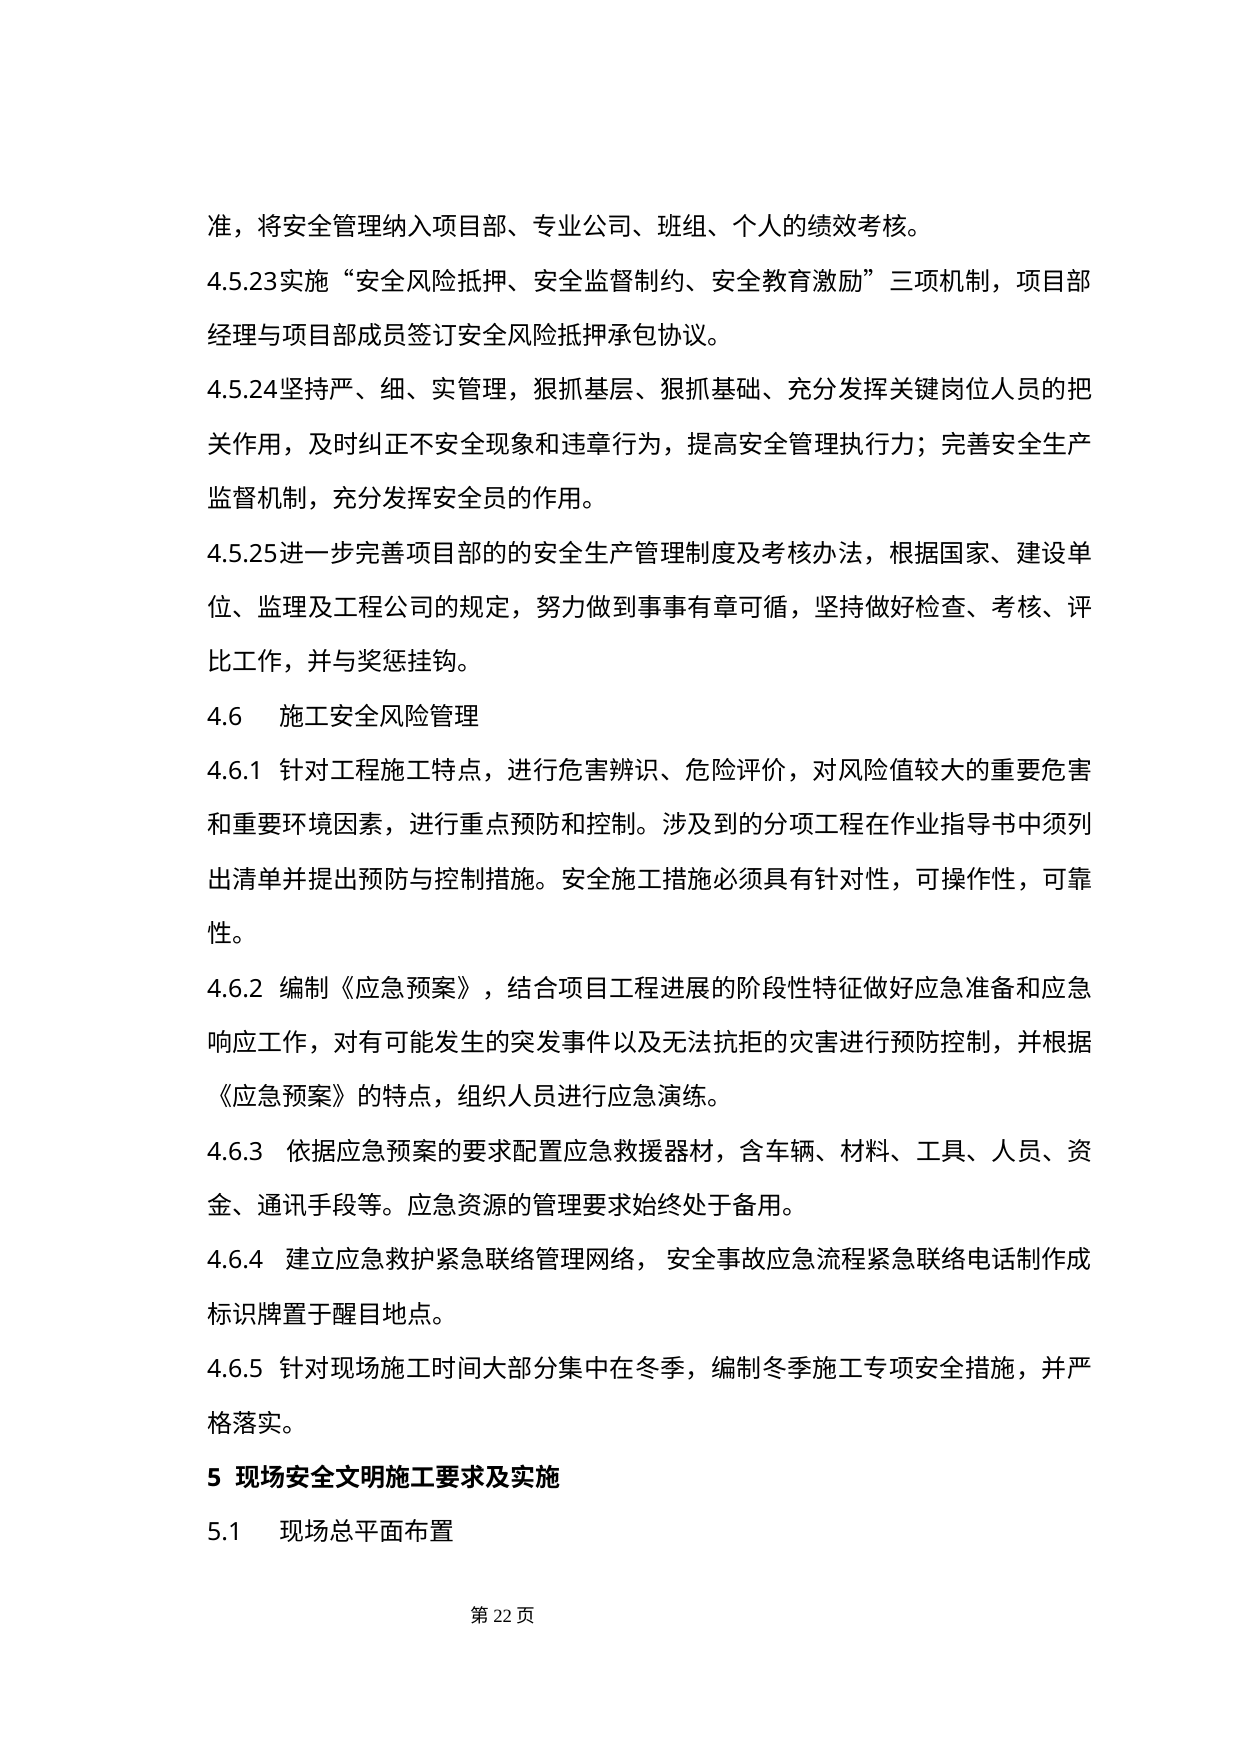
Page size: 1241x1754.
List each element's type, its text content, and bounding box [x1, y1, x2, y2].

list 实施“安全风险抵押、安全监督制约、安全教育激励”三项机制，项目部经理与项目部成员签订安全风险抵押承包协议。 [207, 261, 1092, 352]
list 现场安全文明施工要求及实施 [207, 1457, 1092, 1494]
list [207, 207, 1092, 243]
list 针对现场施工时间大部分集中在冬季，编制冬季施工专项安全措施，并严格落实。 [207, 1349, 1092, 1439]
list 针对工程施工特点，进行危害辨识、危险评价，对风险值较大的重要危害和重要环境因素，进行重点预防和控制。涉及到的分项工程在作业指导书中须列出清单并提出预防与控制措施。安全施工措施必须具有针对性，可操作性，可靠性。 [207, 751, 1092, 950]
list 现场总平面布置 [207, 1512, 1092, 1548]
list 依据应急预案的要求配置应急救援器材，含车辆、材料、工具、人员、资金、通讯手段等。应急资源的管理要求始终处于备用。 [207, 1131, 1092, 1222]
list 建立应急救护紧急联络管理网络， 安全事故应急流程紧急联络电话制作成标识牌置于醒目地点。 [207, 1240, 1092, 1331]
list 编制《应急预案》，结合项目工程进展的阶段性特征做好应急准备和应急响应工作，对有可能发生的突发事件以及无法抗拒的灾害进行预防控制，并根据《应急预案》的特点，组织人员进行应急演练。 [207, 968, 1092, 1113]
list 坚持严、细、实管理，狠抓基层、狠抓基础、充分发挥关键岗位人员的把关作用，及时纠正不安全现象和违章行为，提高安全管理执行力；完善安全生产监督机制，充分发挥安全员的作用。 [207, 370, 1092, 515]
list 进一步完善项目部的的安全生产管理制度及考核办法，根据国家、建设单位、监理及工程公司的规定，努力做到事事有章可循，坚持做好检查、考核、评比工作，并与奖惩挂钩。 [207, 533, 1092, 678]
list 施工安全风险管理 [207, 696, 1092, 732]
